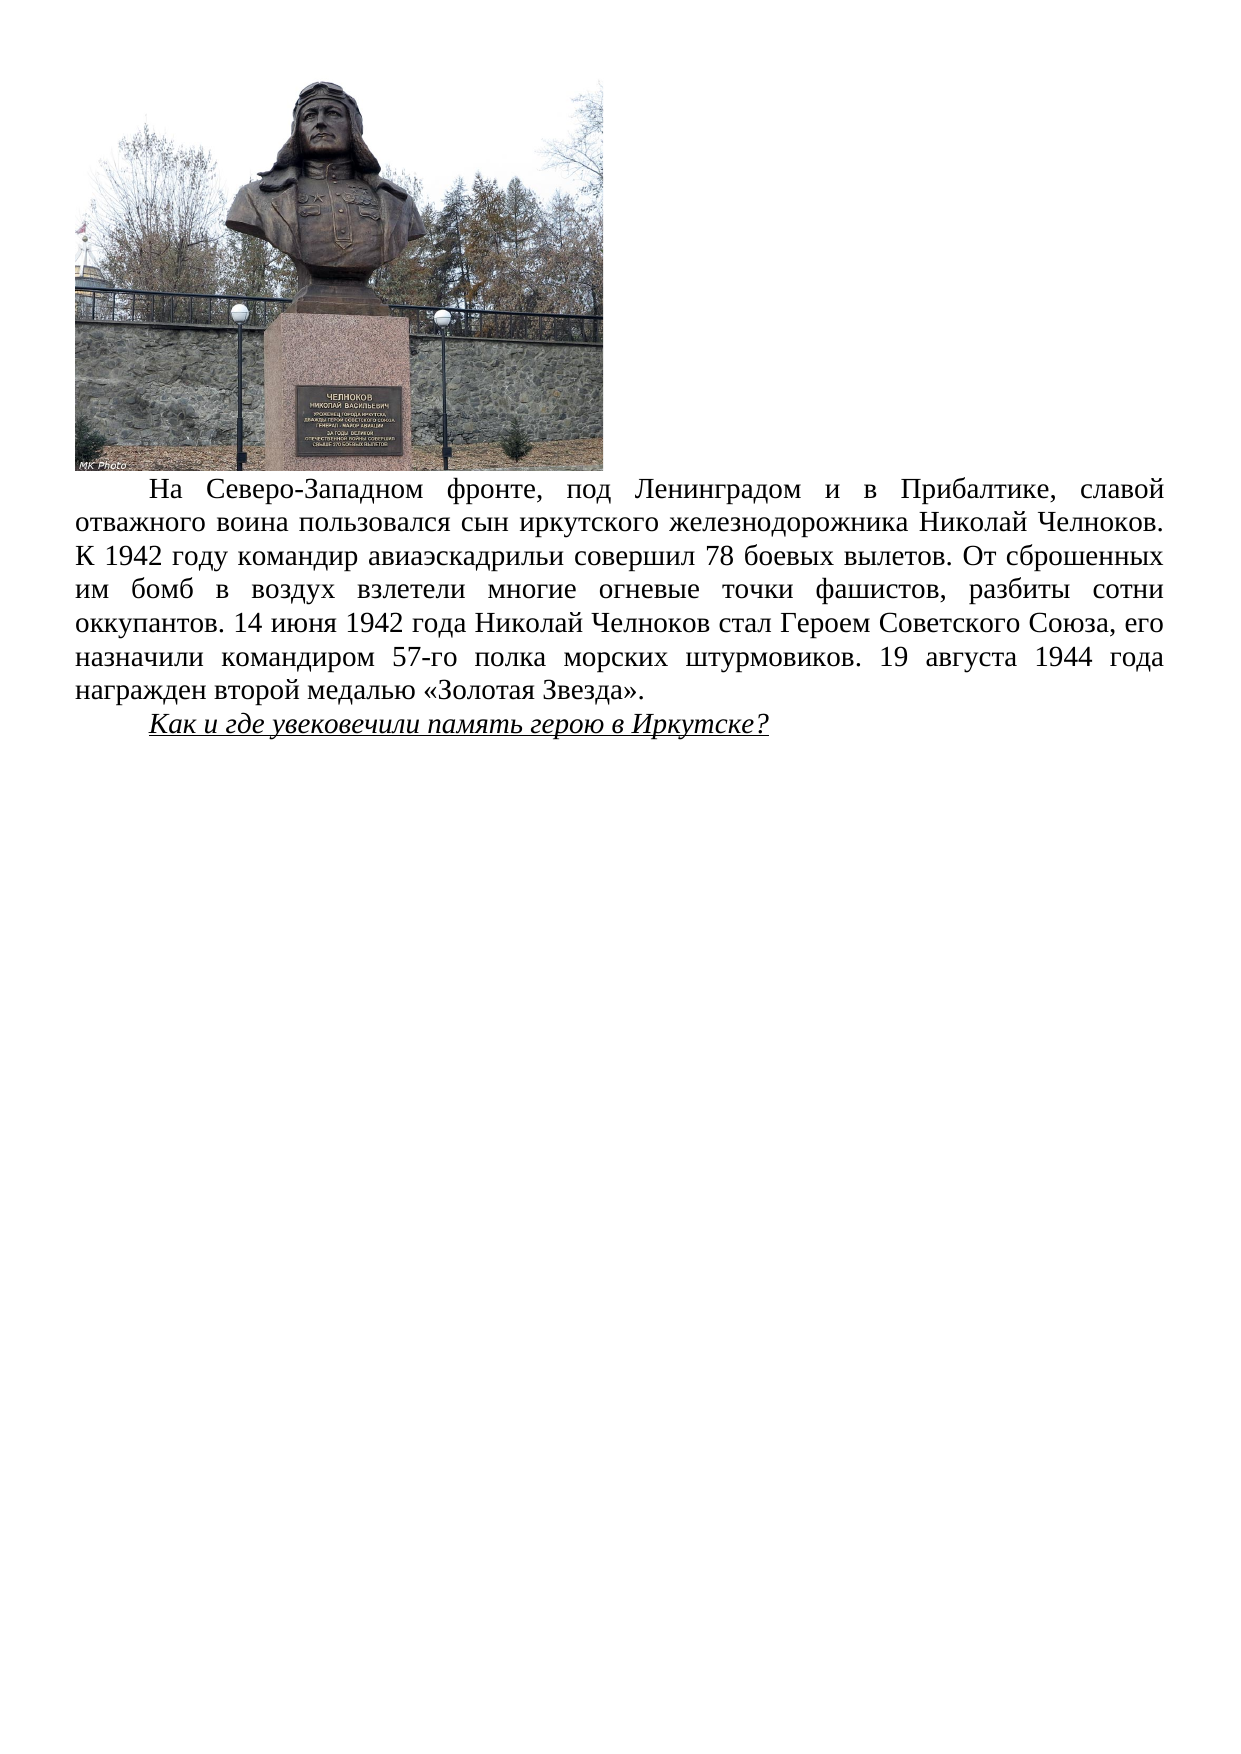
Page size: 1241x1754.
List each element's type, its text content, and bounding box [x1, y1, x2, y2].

picture [75, 75, 604, 471]
text На Северо-Западном фронте, под Ленинградом и в Прибалтике, славой отважного воина пользовался сын иркутского железнодорожника Николай Челноков. К 1942 году командир авиаэскадрильи совершил 78 боевых вылетов. От сброшенных им бомб в воздух взлетели многие огневые точки фашистов, разбиты сотни оккупантов. 14 июня 1942 года Николай Челноков стал Героем Советского Союза, его назначили командиром 57-го полка морских штурмовиков. 19 августа 1944 года награжден второй медалью «Золотая Звезда». [75, 471, 1165, 706]
text Как и где увековечили память герою в Иркутске? [75, 706, 1165, 739]
